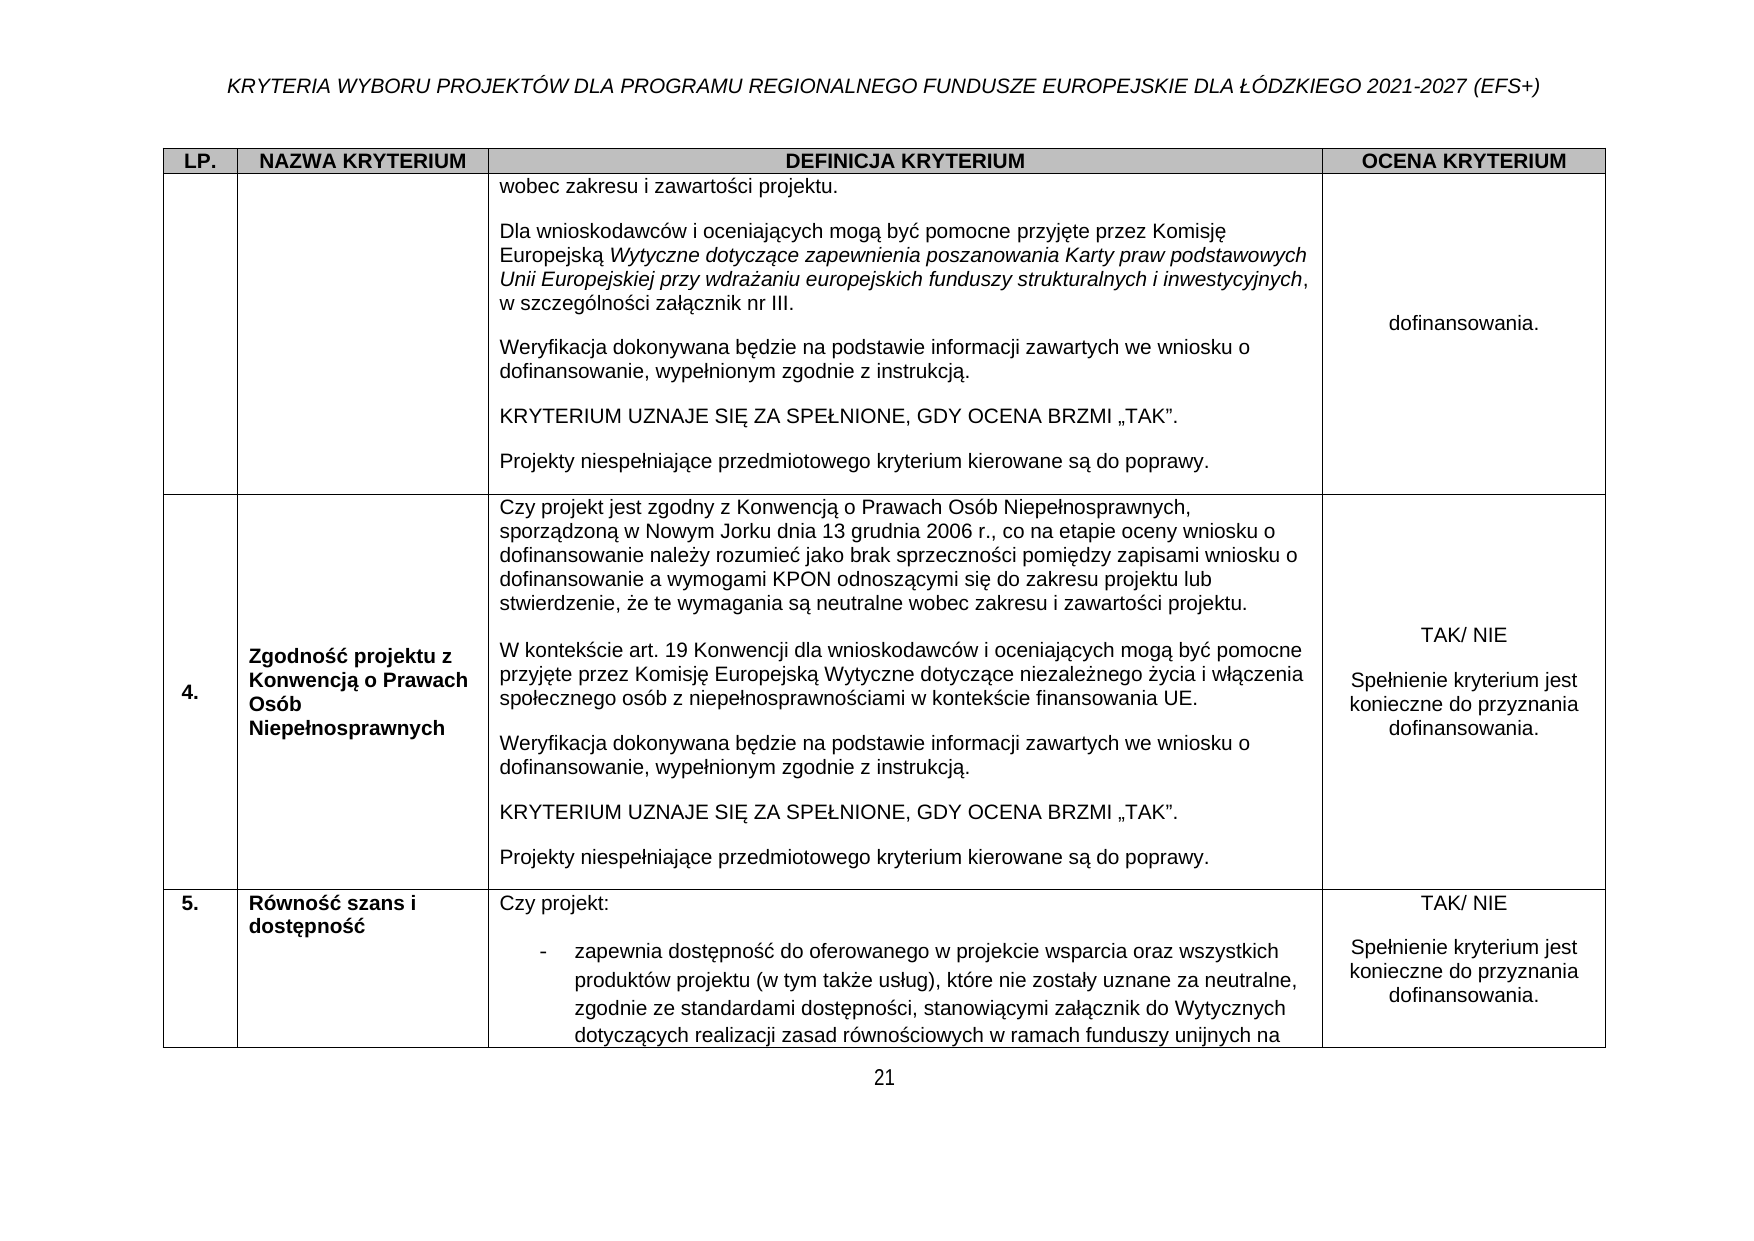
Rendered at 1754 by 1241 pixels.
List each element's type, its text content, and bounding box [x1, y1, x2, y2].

table_cell Zgodność projektu z Konwencją o Prawach Osób Niepełnosprawnych [238, 495, 488, 889]
table_cell [164, 174, 237, 493]
table_header LP. [164, 149, 237, 173]
table_cell Równość szans i dostępność [238, 890, 488, 1047]
table_cell TAK/ NIE Spełnienie kryterium jest konieczne do przyznania dofinansowania. [1323, 495, 1605, 889]
table_header OCENA KRYTERIUM [1323, 149, 1605, 173]
table_cell [164, 890, 237, 1047]
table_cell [489, 890, 1322, 1047]
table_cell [489, 174, 1322, 493]
table_header NAZWA KRYTERIUM [238, 149, 488, 173]
table_cell Czy projekt jest zgodny z Konwencją o Prawach Osób Niepełnosprawnych, sporządzoną w Nowym Jorku dnia 13 grudnia 2006 r., co na etapie oceny wniosku o dofinansowanie należy rozumieć jako brak sprzeczności pomiędzy zapisami wniosku o dofinansowanie a wymogami KPON odnoszącymi się do zakresu projektu lub stwierdzenie, że te wymagania są neutralne wobec zakresu i zawartości projektu. W kontekście art. 19 Konwencji dla wnioskodawców i oceniających mogą być pomocne przyjęte przez Komisję Europejską Wytyczne dotyczące niezależnego życia i włączenia społecznego osób z niepełnosprawnościami w kontekście finansowania UE. Weryfikacja dokonywana będzie na podstawie informacji zawartych we wniosku o dofinansowanie, wypełnionym zgodnie z instrukcją. KRYTERIUM UZNAJE SIĘ ZA SPEŁNIONE, GDY OCENA BRZMI „TAK”. Projekty niespełniające przedmiotowego kryterium kierowane są do poprawy. [489, 495, 1322, 889]
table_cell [238, 174, 488, 493]
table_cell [1323, 890, 1605, 1047]
table_cell [164, 495, 237, 889]
table_header DEFINICJA KRYTERIUM [489, 149, 1322, 173]
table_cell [1323, 174, 1605, 493]
